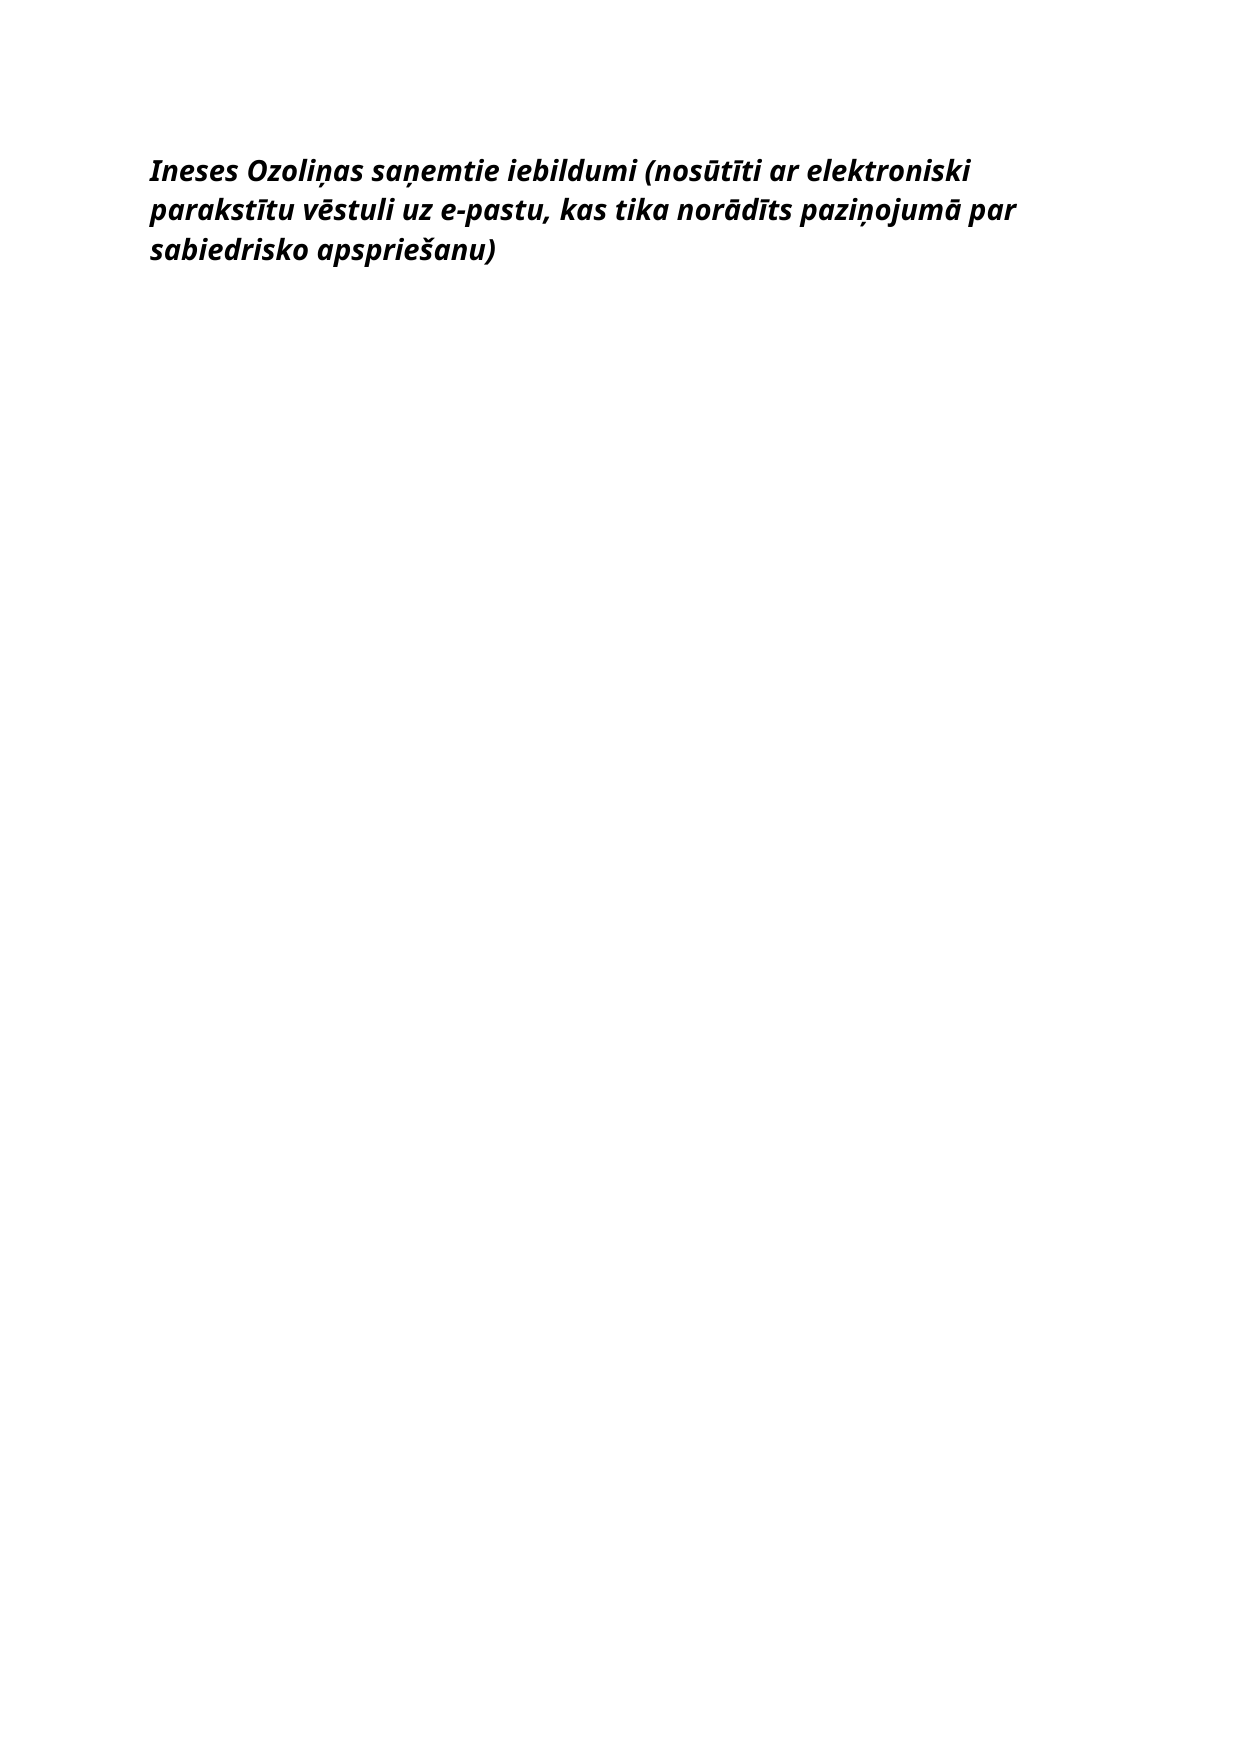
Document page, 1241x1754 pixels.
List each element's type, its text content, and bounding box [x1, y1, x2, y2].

text Ineses Ozoliņas saņemtie iebildumi (nosūtīti ar elektroniski parakstītu vēstuli uz e-pastu, kas tika norādīts paziņojumā par sabiedrisko apspriešanu) [150, 150, 1090, 269]
